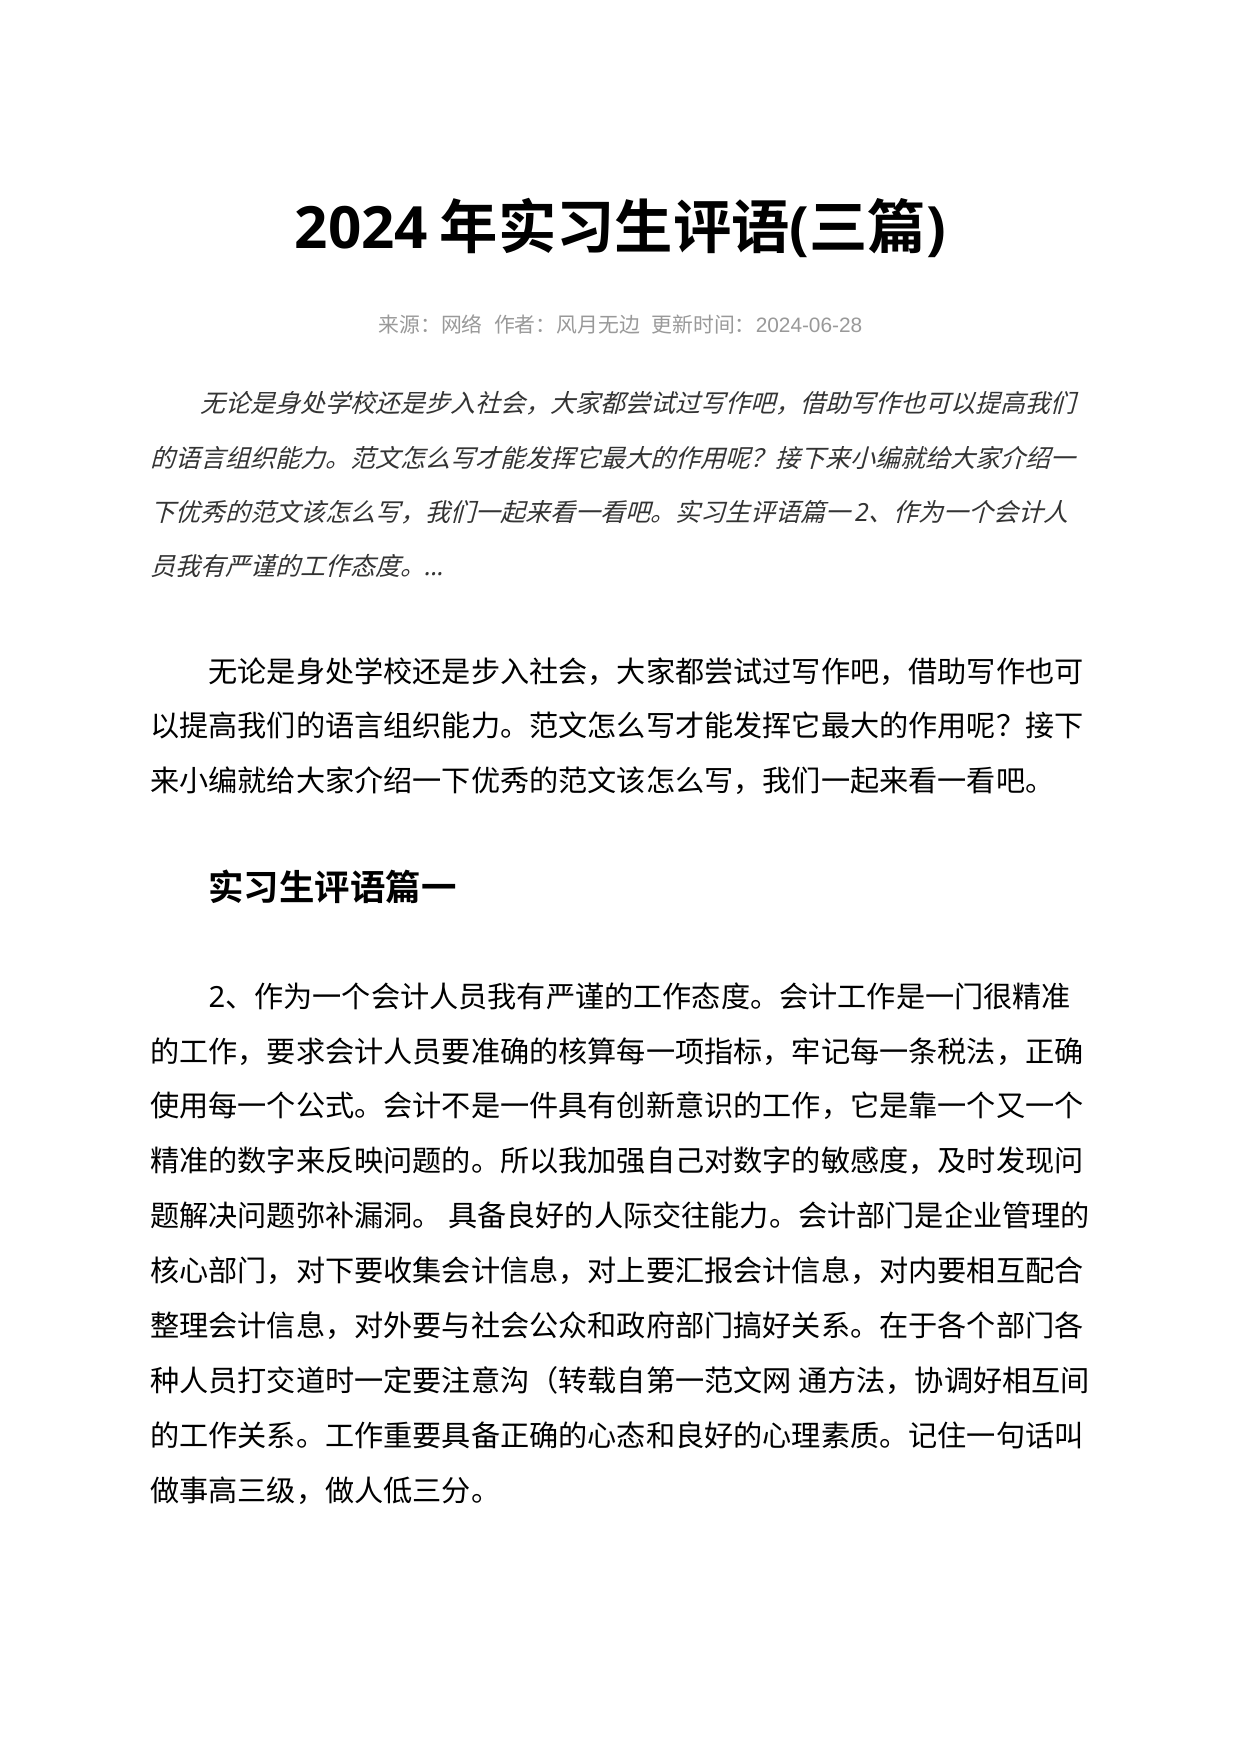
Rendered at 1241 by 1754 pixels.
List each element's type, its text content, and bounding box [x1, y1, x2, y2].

text 无论是身处学校还是步入社会，大家都尝试过写作吧，借助写作也可以提高我们的语言组织能力。范文怎么写才能发挥它最大的作用呢？接下来小编就给大家介绍一下优秀的范文该怎么写，我们一起来看一看吧。实习生评语篇一2、作为一个会计人员我有严谨的工作态度。... [150, 384, 1090, 583]
text 无论是身处学校还是步入社会，大家都尝试过写作吧，借助写作也可以提高我们的语言组织能力。范文怎么写才能发挥它最大的作用呢？接下来小编就给大家介绍一下优秀的范文该怎么写，我们一起来看一看吧。 [150, 648, 1090, 800]
text 来源：网络 作者：风月无边 更新时间：2024-06-28 [150, 313, 1090, 337]
text 2、作为一个会计人员我有严谨的工作态度。会计工作是一门很精准的工作，要求会计人员要准确的核算每一项指标，牢记每一条税法，正确使用每一个公式。会计不是一件具有创新意识的工作，它是靠一个又一个精准的数字来反映问题的。所以我加强自己对数字的敏感度，及时发现问题解决问题弥补漏洞。 具备良好的人际交往能力。会计部门是企业管理的核心部门，对下要收集会计信息，对上要汇报会计信息，对内要相互配合整理会计信息，对外要与社会公众和政府部门搞好关系。在于各个部门各种人员打交道时一定要注意沟（转载自第一范文网 通方法，协调好相互间的工作关系。工作重要具备正确的心态和良好的心理素质。记住一句话叫做事高三级，做人低三分。 [150, 973, 1090, 1509]
text 实习生评语篇一 [150, 860, 1090, 911]
subtitle 2024年实习生评语(三篇) [150, 181, 1090, 266]
